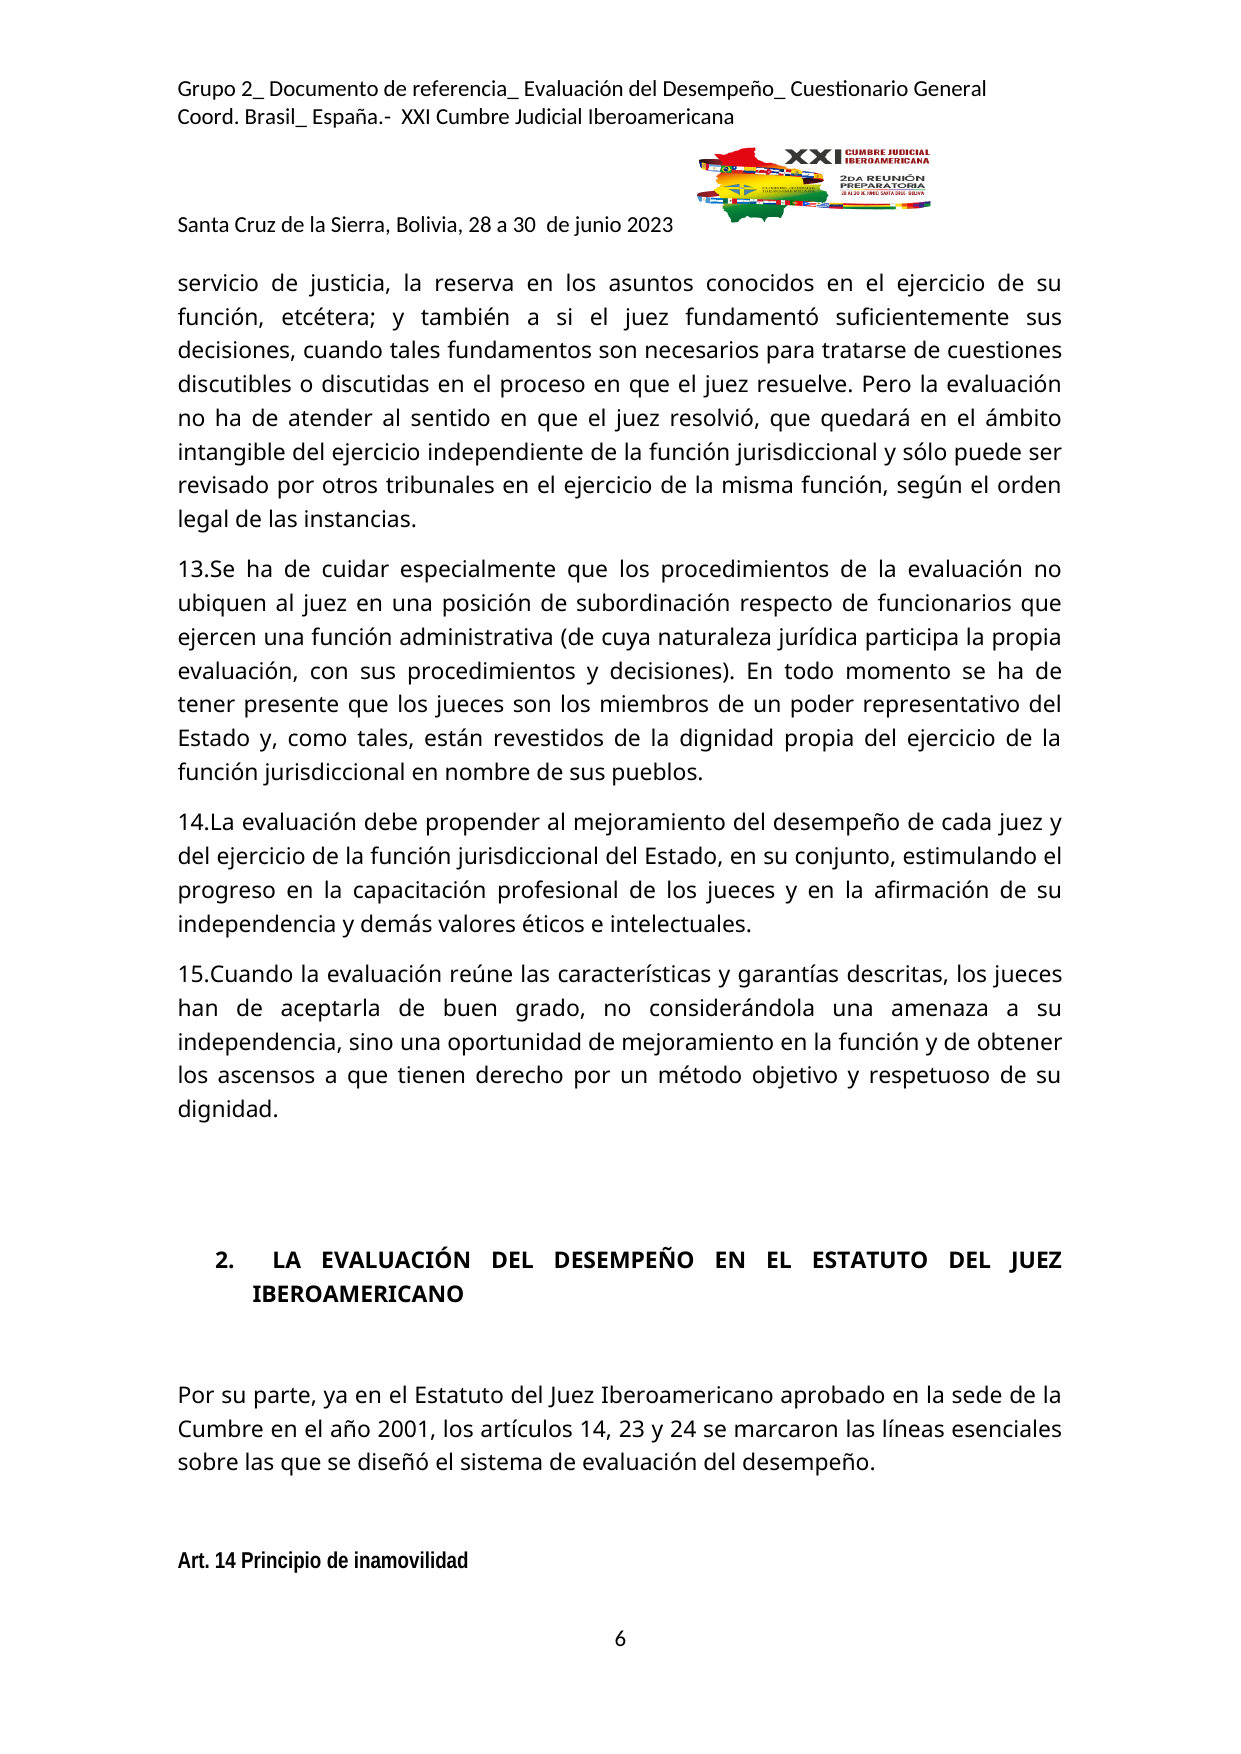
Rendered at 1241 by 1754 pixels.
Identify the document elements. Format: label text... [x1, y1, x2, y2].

text 13.Se ha de cuidar especialmente que los procedimientos de la evaluación no ubiquen al juez en una posición de subordinación respecto de funcionarios que ejercen una función administrativa (de cuya naturaleza jurídica participa la propia evaluación, con sus procedimientos y decisiones). En todo momento se ha de tener presente que los jueces son los miembros de un poder representativo del Estado y, como tales, están revestidos de la dignidad propia del ejercicio de la función jurisdiccional en nombre de sus pueblos. [177, 553, 1063, 787]
text Art. 14 Principio de inamovilidad [177, 1547, 1063, 1573]
text Por su parte, ya en el Estatuto del Juez Iberoamericano aprobado en la sede de la Cumbre en el año 2001, los artículos 14, 23 y 24 se marcaron las líneas esenciales sobre las que se diseñó el sistema de evaluación del desempeño. [177, 1379, 1063, 1477]
text 14.La evaluación debe propender al mejoramiento del desempeño de cada juez y del ejercicio de la función jurisdiccional del Estado, en su conjunto, estimulando el progreso en la capacitación profesional de los jueces y en la afirmación de su independencia y demás valores éticos e intelectuales. [177, 806, 1063, 939]
text 15.Cuando la evaluación reúne las características y garantías descritas, los jueces han de aceptarla de buen grado, no considerándola una amenaza a su independencia, sino una oportunidad de mejoramiento en la función y de obtener los ascensos a que tienen derecho por un método objetivo y respetuoso de su dignidad. [177, 958, 1063, 1124]
picture [679, 129, 948, 233]
list LA EVALUACIÓN DEL DESEMPEÑO EN EL ESTATUTO DEL JUEZ IBEROAMERICANO [215, 1244, 1063, 1309]
